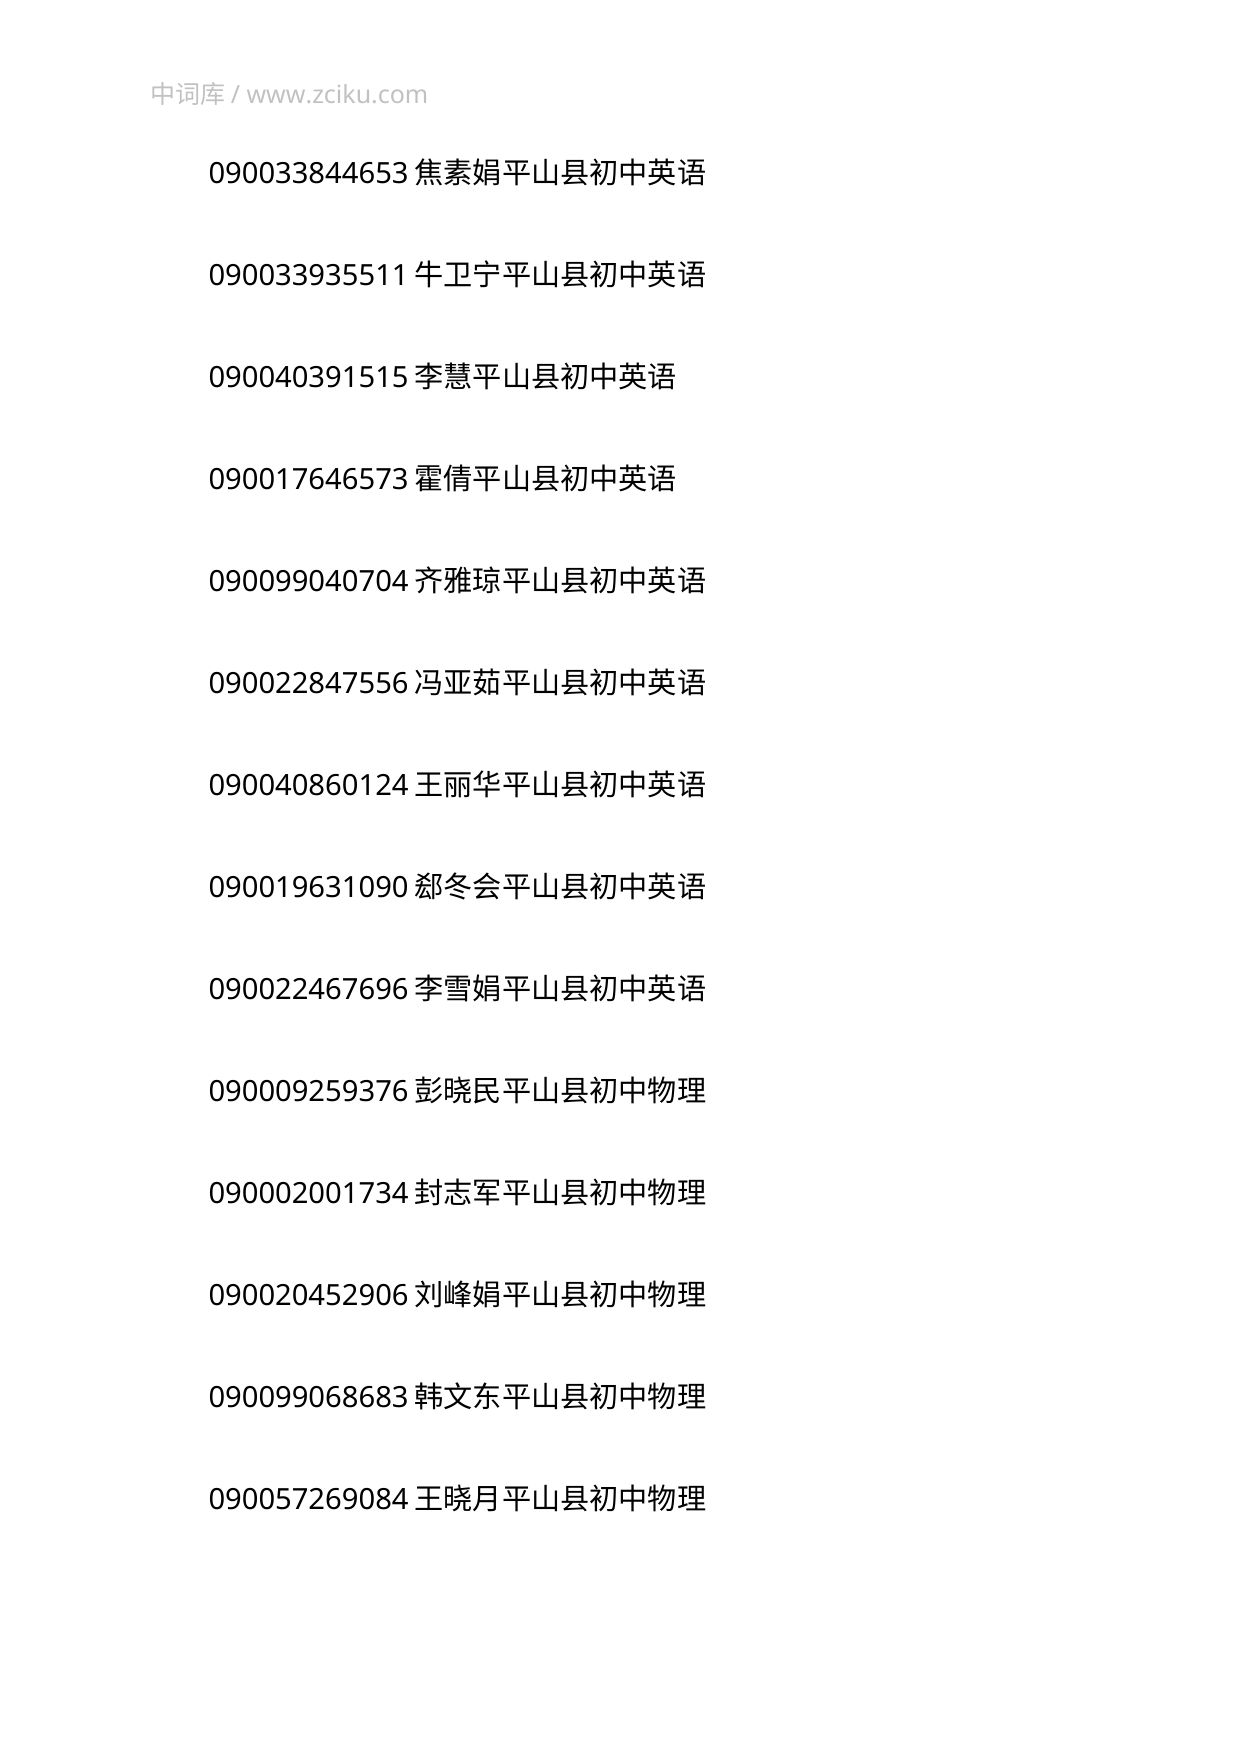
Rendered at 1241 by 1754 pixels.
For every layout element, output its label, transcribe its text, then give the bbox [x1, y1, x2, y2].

text 090057269084王晓月平山县初中物理 [150, 1476, 1090, 1518]
text 090099040704齐雅琼平山县初中英语 [150, 558, 1090, 600]
text 090019631090郄冬会平山县初中英语 [150, 864, 1090, 906]
text 090033935511牛卫宁平山县初中英语 [150, 252, 1090, 294]
text 090040391515李慧平山县初中英语 [150, 354, 1090, 396]
text 090033844653焦素娟平山县初中英语 [150, 150, 1090, 192]
text 090020452906刘峰娟平山县初中物理 [150, 1272, 1090, 1314]
text 090002001734封志军平山县初中物理 [150, 1170, 1090, 1212]
text 090017646573霍倩平山县初中英语 [150, 456, 1090, 498]
text 090040860124王丽华平山县初中英语 [150, 762, 1090, 804]
text 090022467696李雪娟平山县初中英语 [150, 966, 1090, 1008]
text 090009259376彭晓民平山县初中物理 [150, 1068, 1090, 1110]
text 090099068683韩文东平山县初中物理 [150, 1374, 1090, 1416]
text 090022847556冯亚茹平山县初中英语 [150, 660, 1090, 702]
